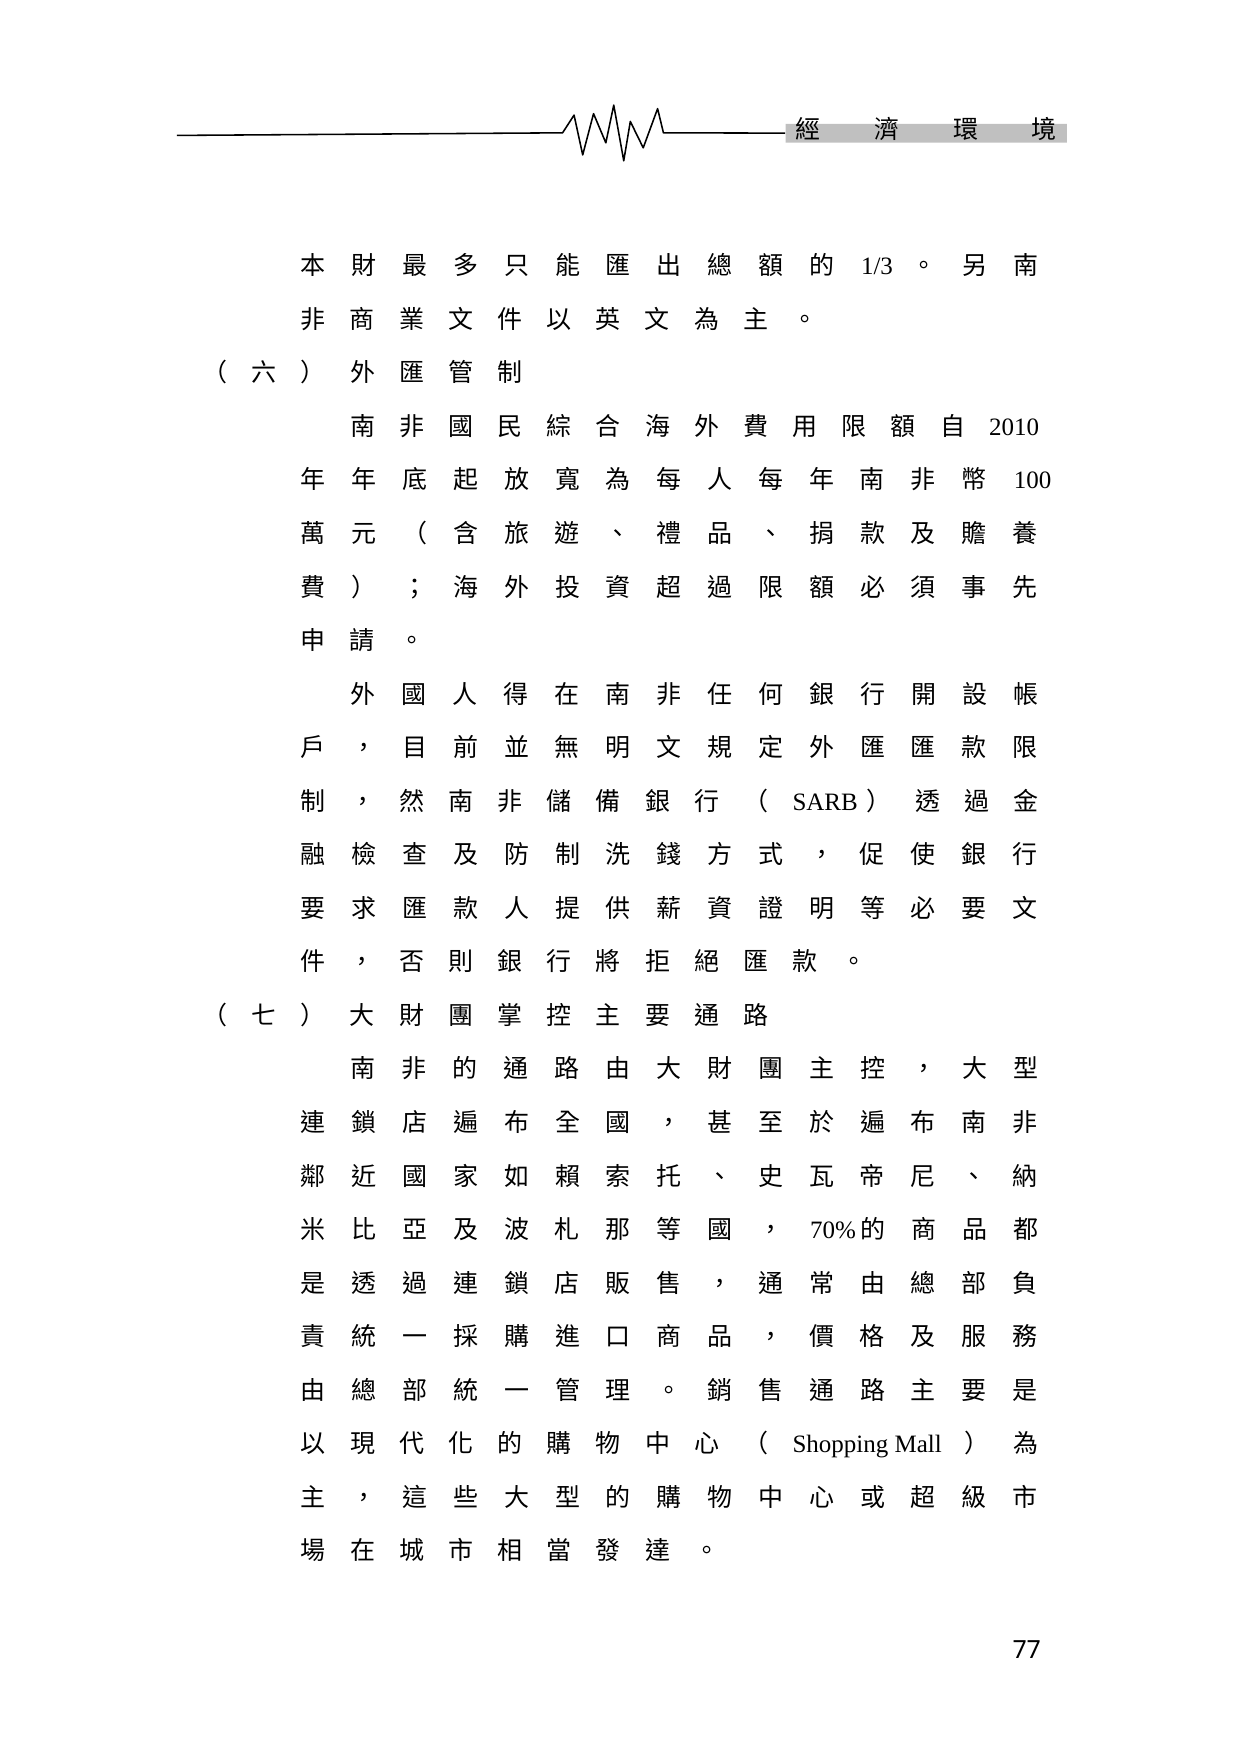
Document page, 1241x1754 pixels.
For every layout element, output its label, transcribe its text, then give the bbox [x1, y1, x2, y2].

text 南非國民綜合海外費用限額自2010年年底起放寬為每人每年南非幣100萬元（含旅遊、禮品、捐款及贍養費）；海外投資超過限額必須事先申請。 [276, 398, 1063, 666]
text （六）外匯管制 [202, 344, 1063, 398]
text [276, 237, 1063, 344]
text （七）大財團掌控主要通路 [202, 987, 1063, 1040]
text 南非的通路由大財團主控，大型連鎖店遍布全國，甚至於遍布南非鄰近國家如賴索托、史瓦帝尼、納米比亞及波札那等國，70%的商品都是透過連鎖店販售，通常由總部負責統一採購進口商品，價格及服務由總部統一管理。銷售通路主要是以現代化的購物中心（Shopping Mall）為主，這些大型的購物中心或超級市場在城市相當發達。 [276, 1040, 1063, 1576]
text 外國人得在南非任何銀行開設帳戶，目前並無明文規定外匯匯款限制，然南非儲備銀行（SARB）透過金融檢查及防制洗錢方式，促使銀行要求匯款人提供薪資證明等必要文件，否則銀行將拒絕匯款。 [276, 666, 1063, 987]
